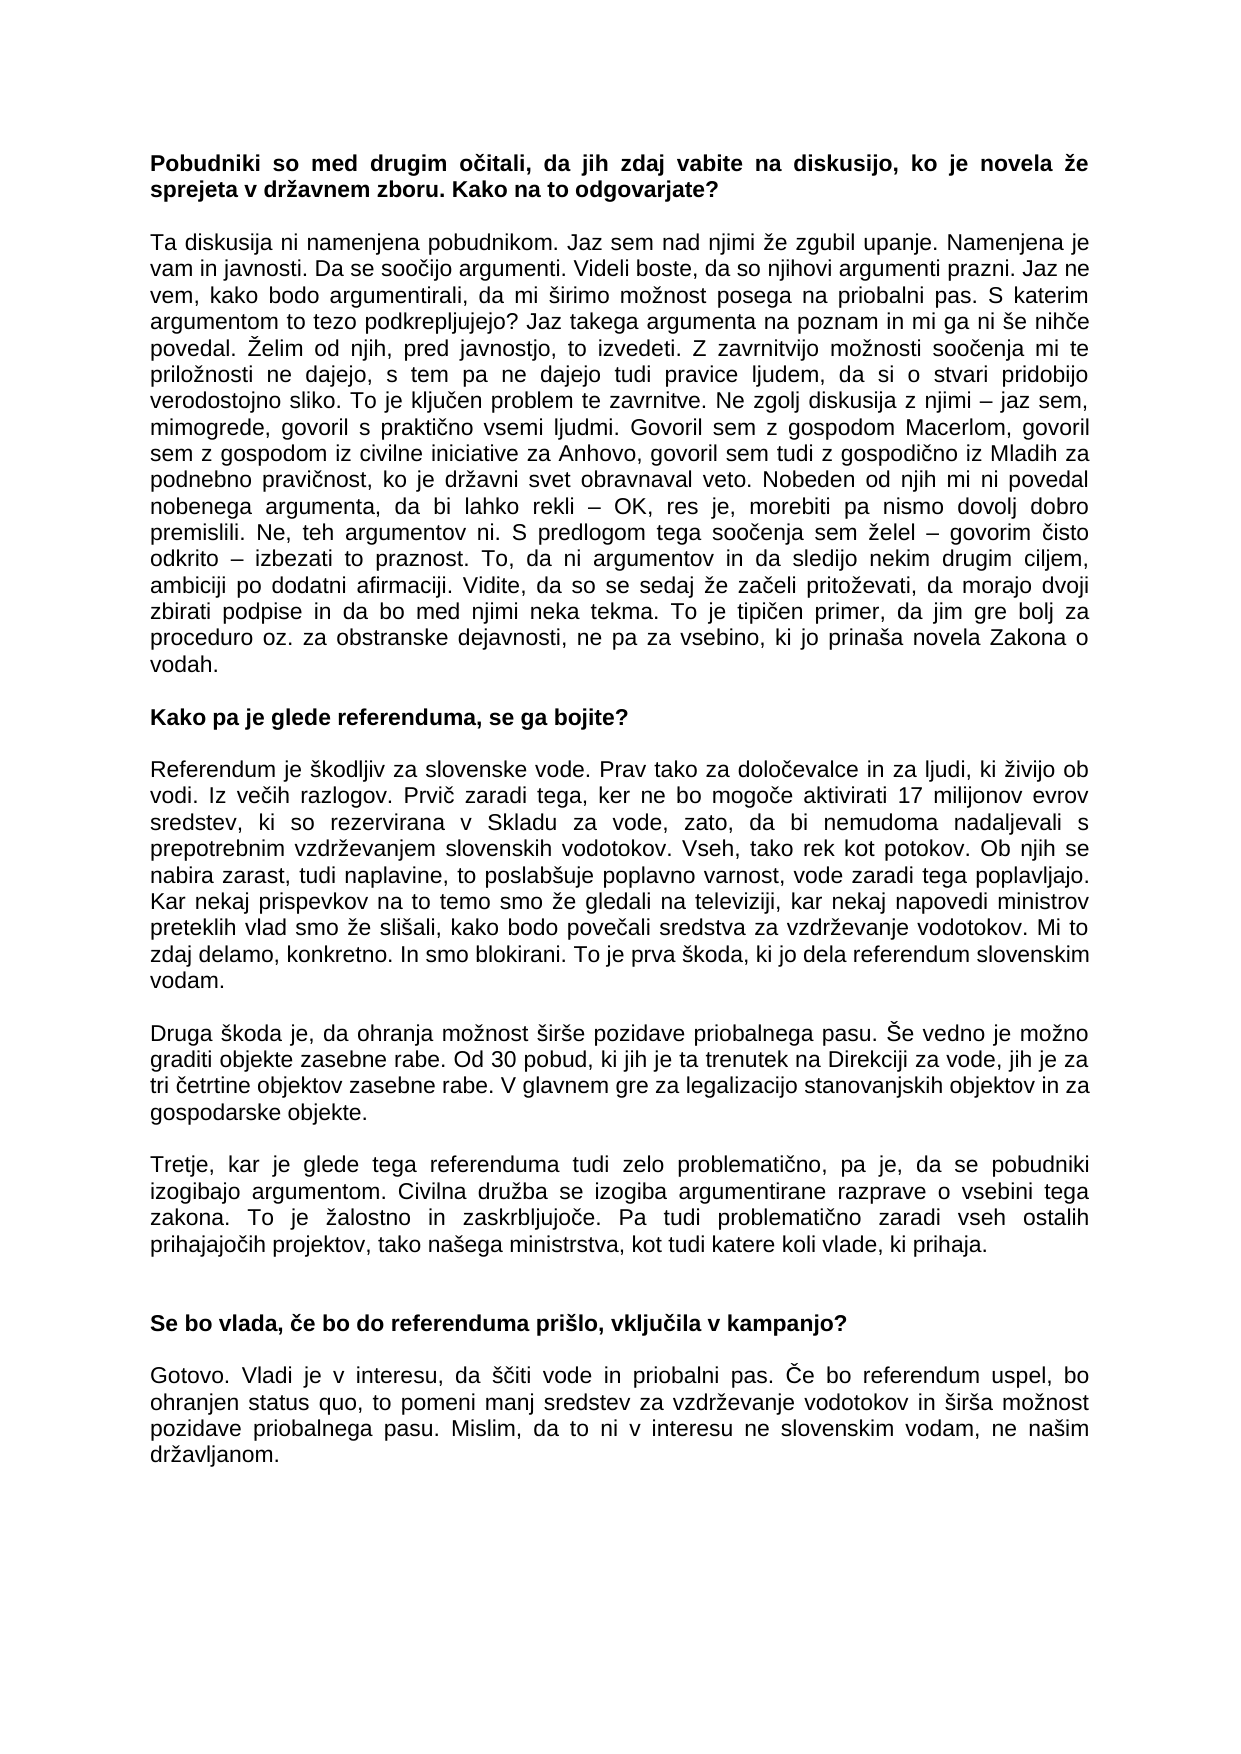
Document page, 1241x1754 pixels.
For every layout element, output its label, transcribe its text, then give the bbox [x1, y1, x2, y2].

text Se bo vlada, če bo do referenduma prišlo, vključila v kampanjo? [150, 1309, 1090, 1336]
text Druga škoda je, da ohranja možnost širše pozidave priobalnega pasu. Še vedno je možno graditi objekte zasebne rabe. Od 30 pobud, ki jih je ta trenutek na Direkciji za vode, jih je za tri četrtine objektov zasebne rabe. V glavnem gre za legalizacijo stanovanjskih objektov in za gospodarske objekte. [150, 1020, 1090, 1125]
text Ta diskusija ni namenjena pobudnikom. Jaz sem nad njimi že zgubil upanje. Namenjena je vam in javnosti. Da se soočijo argumenti. Videli boste, da so njihovi argumenti prazni. Jaz ne vem, kako bodo argumentirali, da mi širimo možnost posega na priobalni pas. S katerim argumentom to tezo podkrepljujejo? Jaz takega argumenta na poznam in mi ga ni še nihče povedal. Želim od njih, pred javnostjo, to izvedeti. Z zavrnitvijo možnosti soočenja mi te priložnosti ne dajejo, s tem pa ne dajejo tudi pravice ljudem, da si o stvari pridobijo verodostojno sliko. To je ključen problem te zavrnitve. Ne zgolj diskusija z njimi – jaz sem, mimogrede, govoril s praktično vsemi ljudmi. Govoril sem z gospodom Macerlom, govoril sem z gospodom iz civilne iniciative za Anhovo, govoril sem tudi z gospodično iz Mladih za podnebno pravičnost, ko je državni svet obravnaval veto. Nobeden od njih mi ni povedal nobenega argumenta, da bi lahko rekli – OK, res je, morebiti pa nismo dovolj dobro premislili. Ne, teh argumentov ni. S predlogom tega soočenja sem želel – govorim čisto odkrito – izbezati to praznost. To, da ni argumentov in da sledijo nekim drugim ciljem, ambiciji po dodatni afirmaciji. Vidite, da so se sedaj že začeli pritoževati, da morajo dvoji zbirati podpise in da bo med njimi neka tekma. To je tipičen primer, da jim gre bolj za proceduro oz. za obstranske dejavnosti, ne pa za vsebino, ki jo prinaša novela Zakona o vodah. [150, 229, 1090, 677]
text Pobudniki so med drugim očitali, da jih zdaj vabite na diskusijo, ko je novela že sprejeta v državnem zboru. Kako na to odgovarjate? [150, 150, 1090, 203]
text Kako pa je glede referenduma, se ga bojite? [150, 703, 1090, 730]
text Referendum je škodljiv za slovenske vode. Prav tako za določevalce in za ljudi, ki živijo ob vodi. Iz večih razlogov. Prvič zaradi tega, ker ne bo mogoče aktivirati 17 milijonov evrov sredstev, ki so rezervirana v Skladu za vode, zato, da bi nemudoma nadaljevali s prepotrebnim vzdrževanjem slovenskih vodotokov. Vseh, tako rek kot potokov. Ob njih se nabira zarast, tudi naplavine, to poslabšuje poplavno varnost, vode zaradi tega poplavljajo. Kar nekaj prispevkov na to temo smo že gledali na televiziji, kar nekaj napovedi ministrov preteklih vlad smo že slišali, kako bodo povečali sredstva za vzdrževanje vodotokov. Mi to zdaj delamo, konkretno. In smo blokirani. To je prva škoda, ki jo dela referendum slovenskim vodam. [150, 730, 1090, 993]
text Tretje, kar je glede tega referenduma tudi zelo problematično, pa je, da se pobudniki izogibajo argumentom. Civilna družba se izogiba argumentirane razprave o vsebini tega zakona. To je žalostno in zaskrbljujoče. Pa tudi problematično zaradi vseh ostalih prihajajočih projektov, tako našega ministrstva, kot tudi katere koli vlade, ki prihaja. [150, 1151, 1090, 1257]
text Gotovo. Vladi je v interesu, da ščiti vode in priobalni pas. Če bo referendum uspel, bo ohranjen status quo, to pomeni manj sredstev za vzdrževanje vodotokov in širša možnost pozidave priobalnega pasu. Mislim, da to ni v interesu ne slovenskim vodam, ne našim državljanom. [150, 1362, 1090, 1468]
